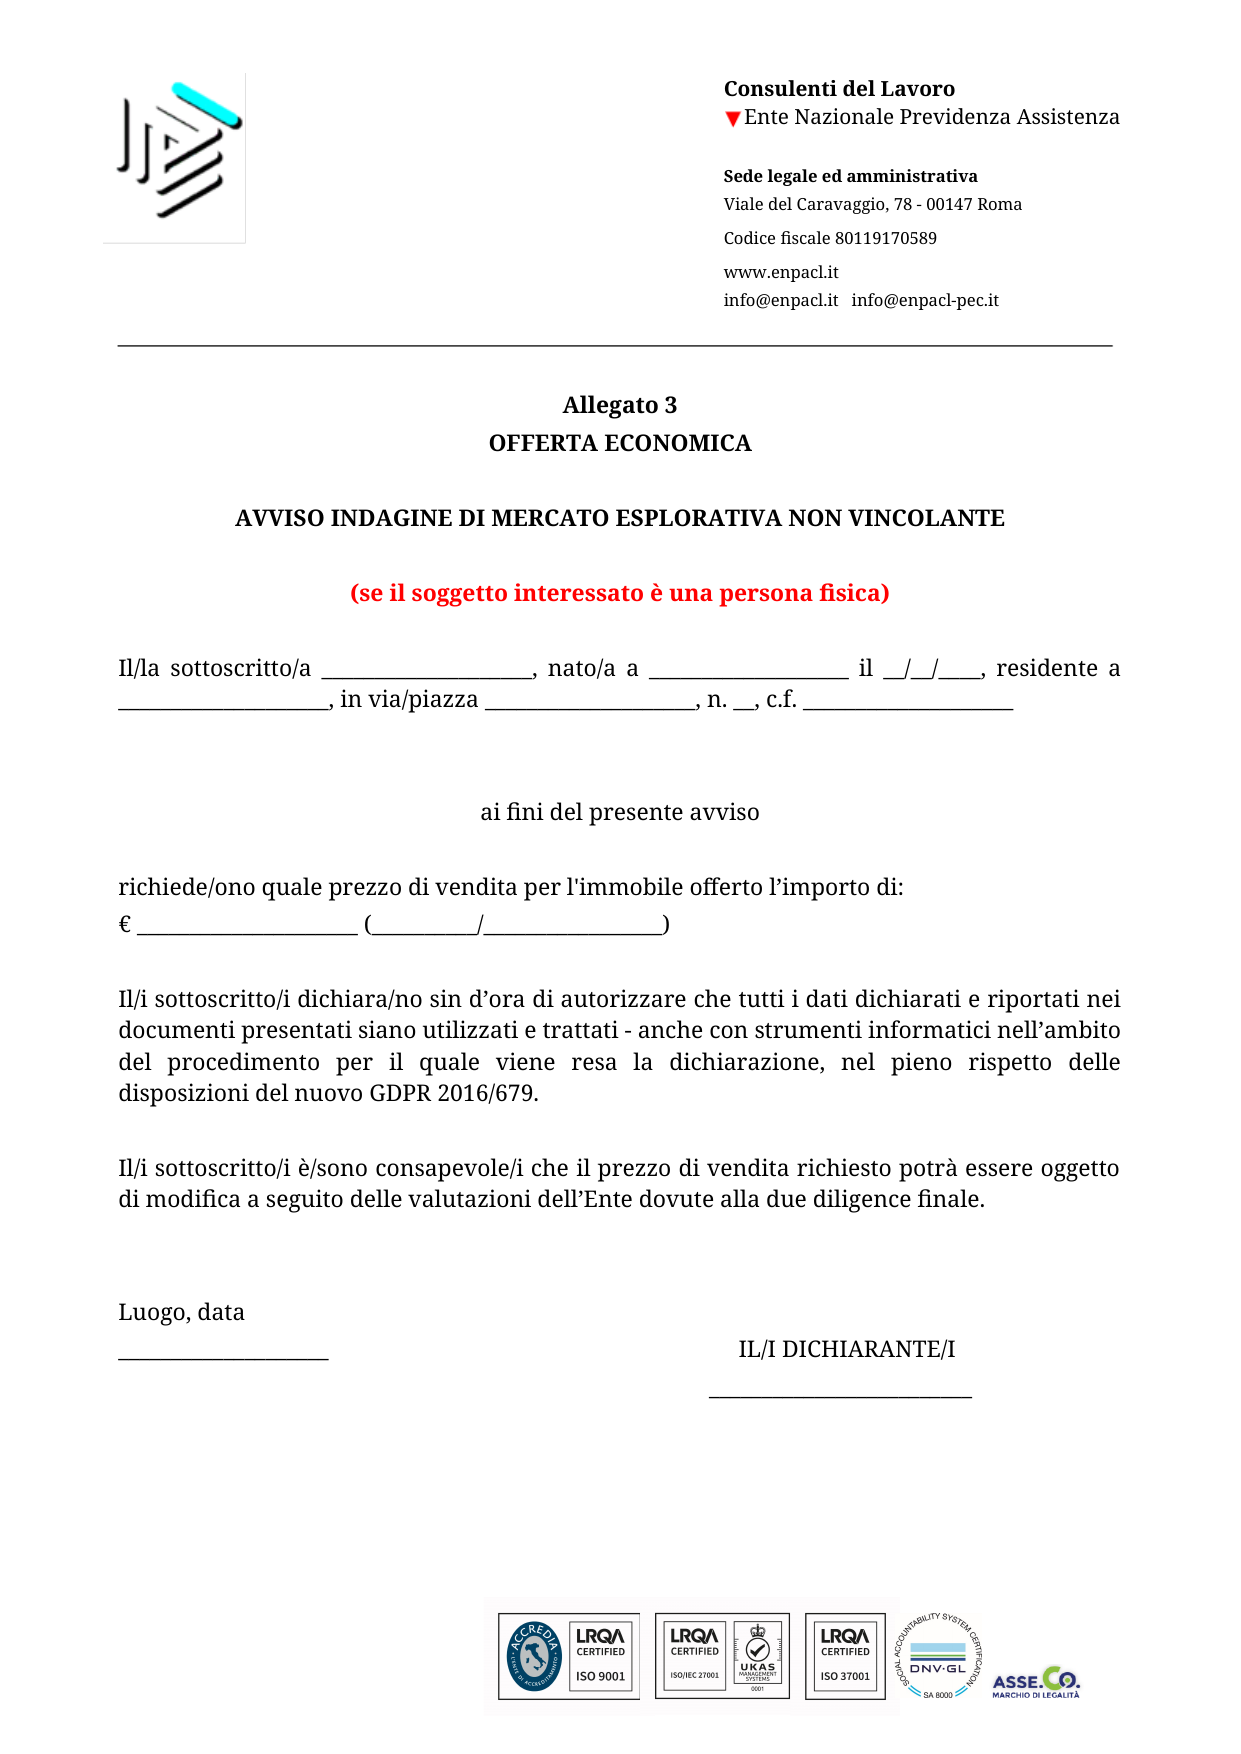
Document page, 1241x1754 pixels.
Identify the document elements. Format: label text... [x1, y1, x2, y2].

picture [987, 1664, 1084, 1702]
text _________________________ [709, 1370, 1122, 1402]
text Luogo, data [118, 1295, 1122, 1327]
text (se il soggetto interessato è una persona fisica) [118, 577, 1122, 608]
text Il/i sottoscritto/i è/sono consapevole/i che il prezzo di vendita richiesto potrà essere oggetto di modifica a seguito delle valutazioni dell’Ente dovute alla due diligence finale. [118, 1152, 1122, 1214]
text € _____________________ (__________/_________________) [118, 908, 1122, 939]
picture [103, 73, 249, 245]
picture [90, 311, 1146, 388]
text Il/la sottoscritto/a ____________________, nato/a a ___________________ il __/__/____, residente a ____________________, in via/piazza ____________________, n. __, c.f. ____________________ [118, 652, 1122, 714]
text richiede/ono quale prezzo di vendita per l'immobile offerto l’importo di: [118, 870, 1122, 902]
text ai fini del presente avviso [118, 795, 1122, 827]
text AVVISO INDAGINE DI MERCATO ESPLORATIVA NON VINCOLANTE [118, 502, 1122, 533]
text OFFERTA ECONOMICA [118, 427, 1122, 458]
text Il/i sottoscritto/i dichiara/no sin d’ora di autorizzare che tutti i dati dichiarati e riportati nei documenti presentati siano utilizzati e trattati - anche con strumenti informatici nell’ambito del procedimento per il quale viene resa la dichiarazione, nel pieno rispetto delle disposizioni del nuovo GDPR 2016/679. [118, 983, 1122, 1108]
picture [483, 1597, 982, 1716]
text Allegato 3 [118, 389, 1122, 420]
text ____________________ IL/I DICHIARANTE/I [118, 1333, 1122, 1364]
